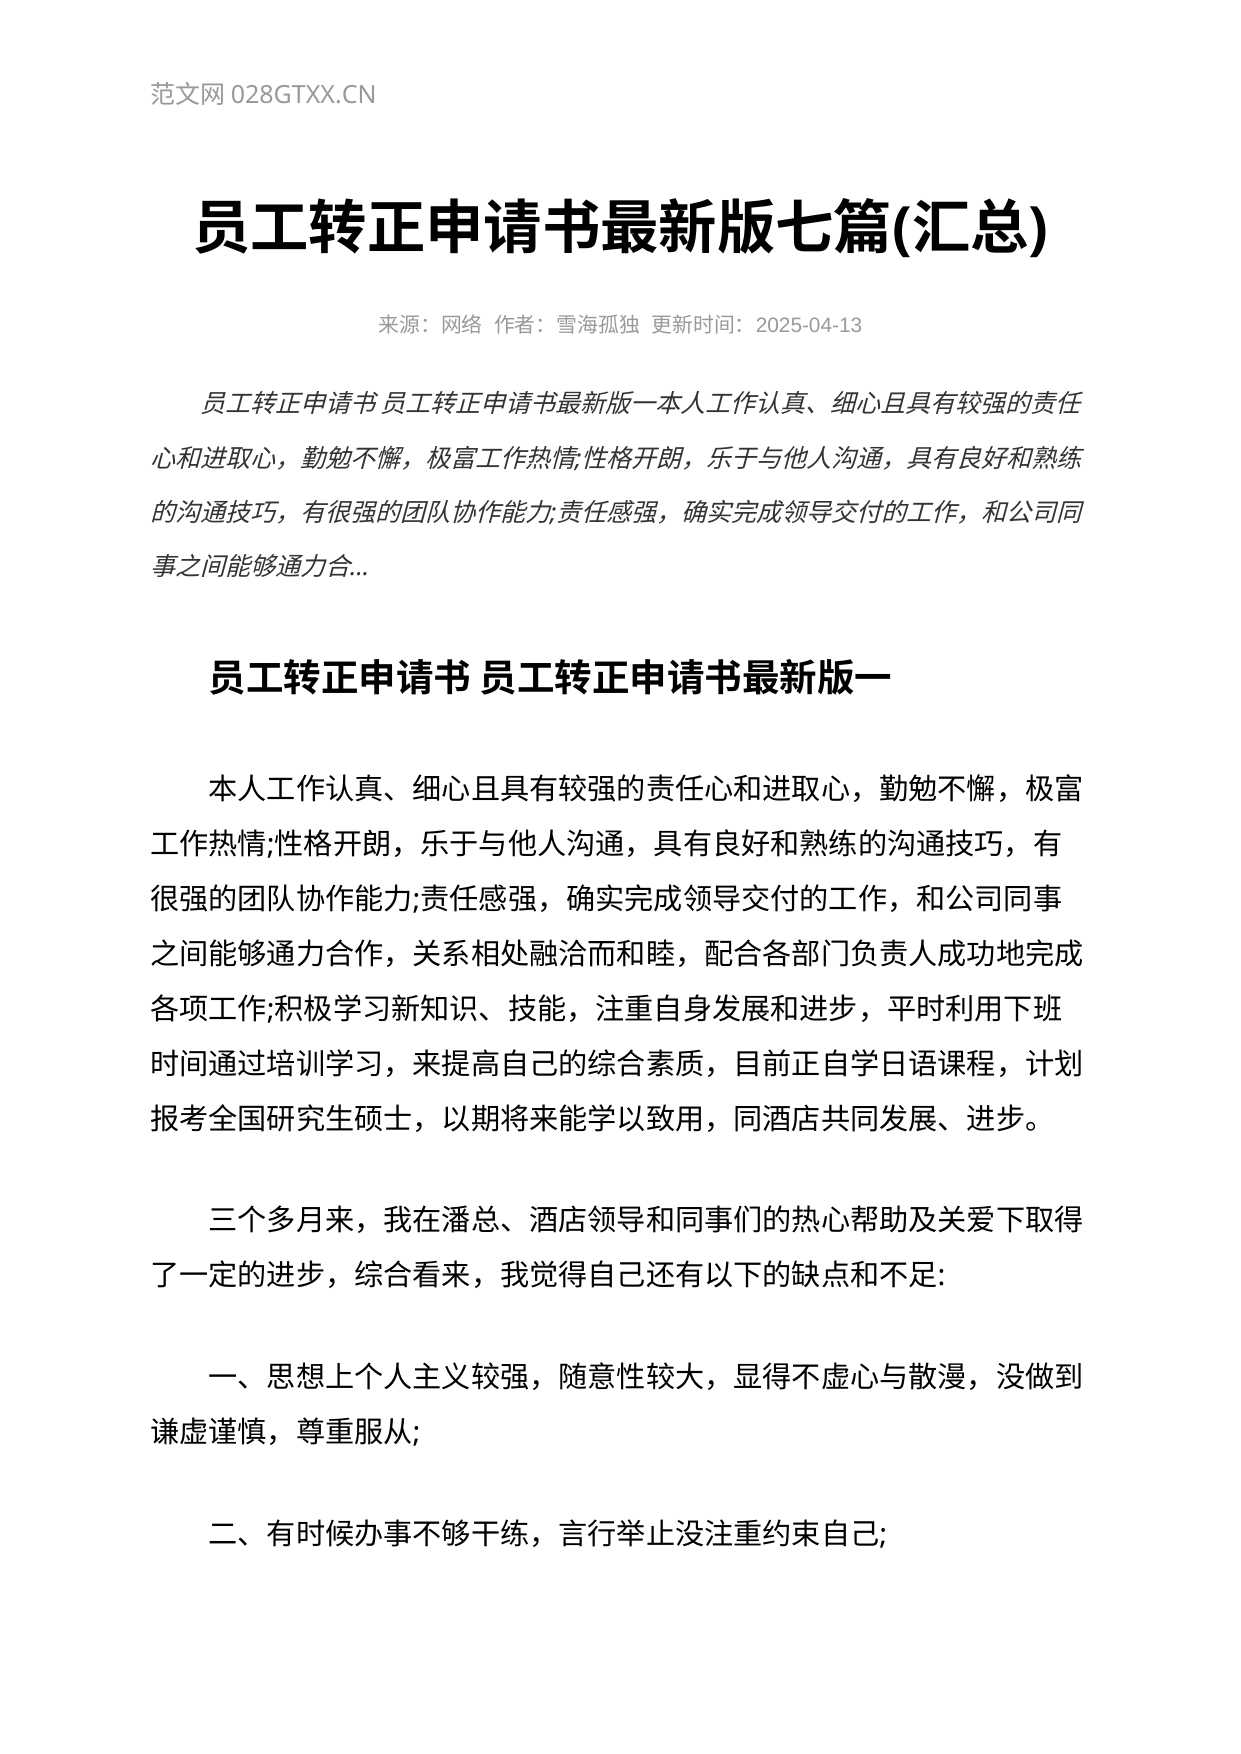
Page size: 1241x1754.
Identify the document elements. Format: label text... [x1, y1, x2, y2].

text 三个多月来，我在潘总、酒店领导和同事们的热心帮助及关爱下取得了一定的进步，综合看来，我觉得自己还有以下的缺点和不足: [150, 1197, 1090, 1294]
subtitle 员工转正申请书最新版七篇(汇总) [150, 181, 1090, 266]
text 二、有时候办事不够干练，言行举止没注重约束自己; [150, 1511, 1090, 1553]
text 员工转正申请书 员工转正申请书最新版一 [150, 648, 1090, 702]
text 一、思想上个人主义较强，随意性较大，显得不虚心与散漫，没做到谦虚谨慎，尊重服从; [150, 1354, 1090, 1451]
text 本人工作认真、细心且具有较强的责任心和进取心，勤勉不懈，极富工作热情;性格开朗，乐于与他人沟通，具有良好和熟练的沟通技巧，有很强的团队协作能力;责任感强，确实完成领导交付的工作，和公司同事之间能够通力合作，关系相处融洽而和睦，配合各部门负责人成功地完成各项工作;积极学习新知识、技能，注重自身发展和进步，平时利用下班时间通过培训学习，来提高自己的综合素质，目前正自学日语课程，计划报考全国研究生硕士，以期将来能学以致用，同酒店共同发展、进步。 [150, 766, 1090, 1137]
text 来源：网络 作者：雪海孤独 更新时间：2025-04-13 [150, 313, 1090, 337]
text 员工转正申请书 员工转正申请书最新版一本人工作认真、细心且具有较强的责任心和进取心，勤勉不懈，极富工作热情;性格开朗，乐于与他人沟通，具有良好和熟练的沟通技巧，有很强的团队协作能力;责任感强，确实完成领导交付的工作，和公司同事之间能够通力合... [150, 384, 1090, 583]
